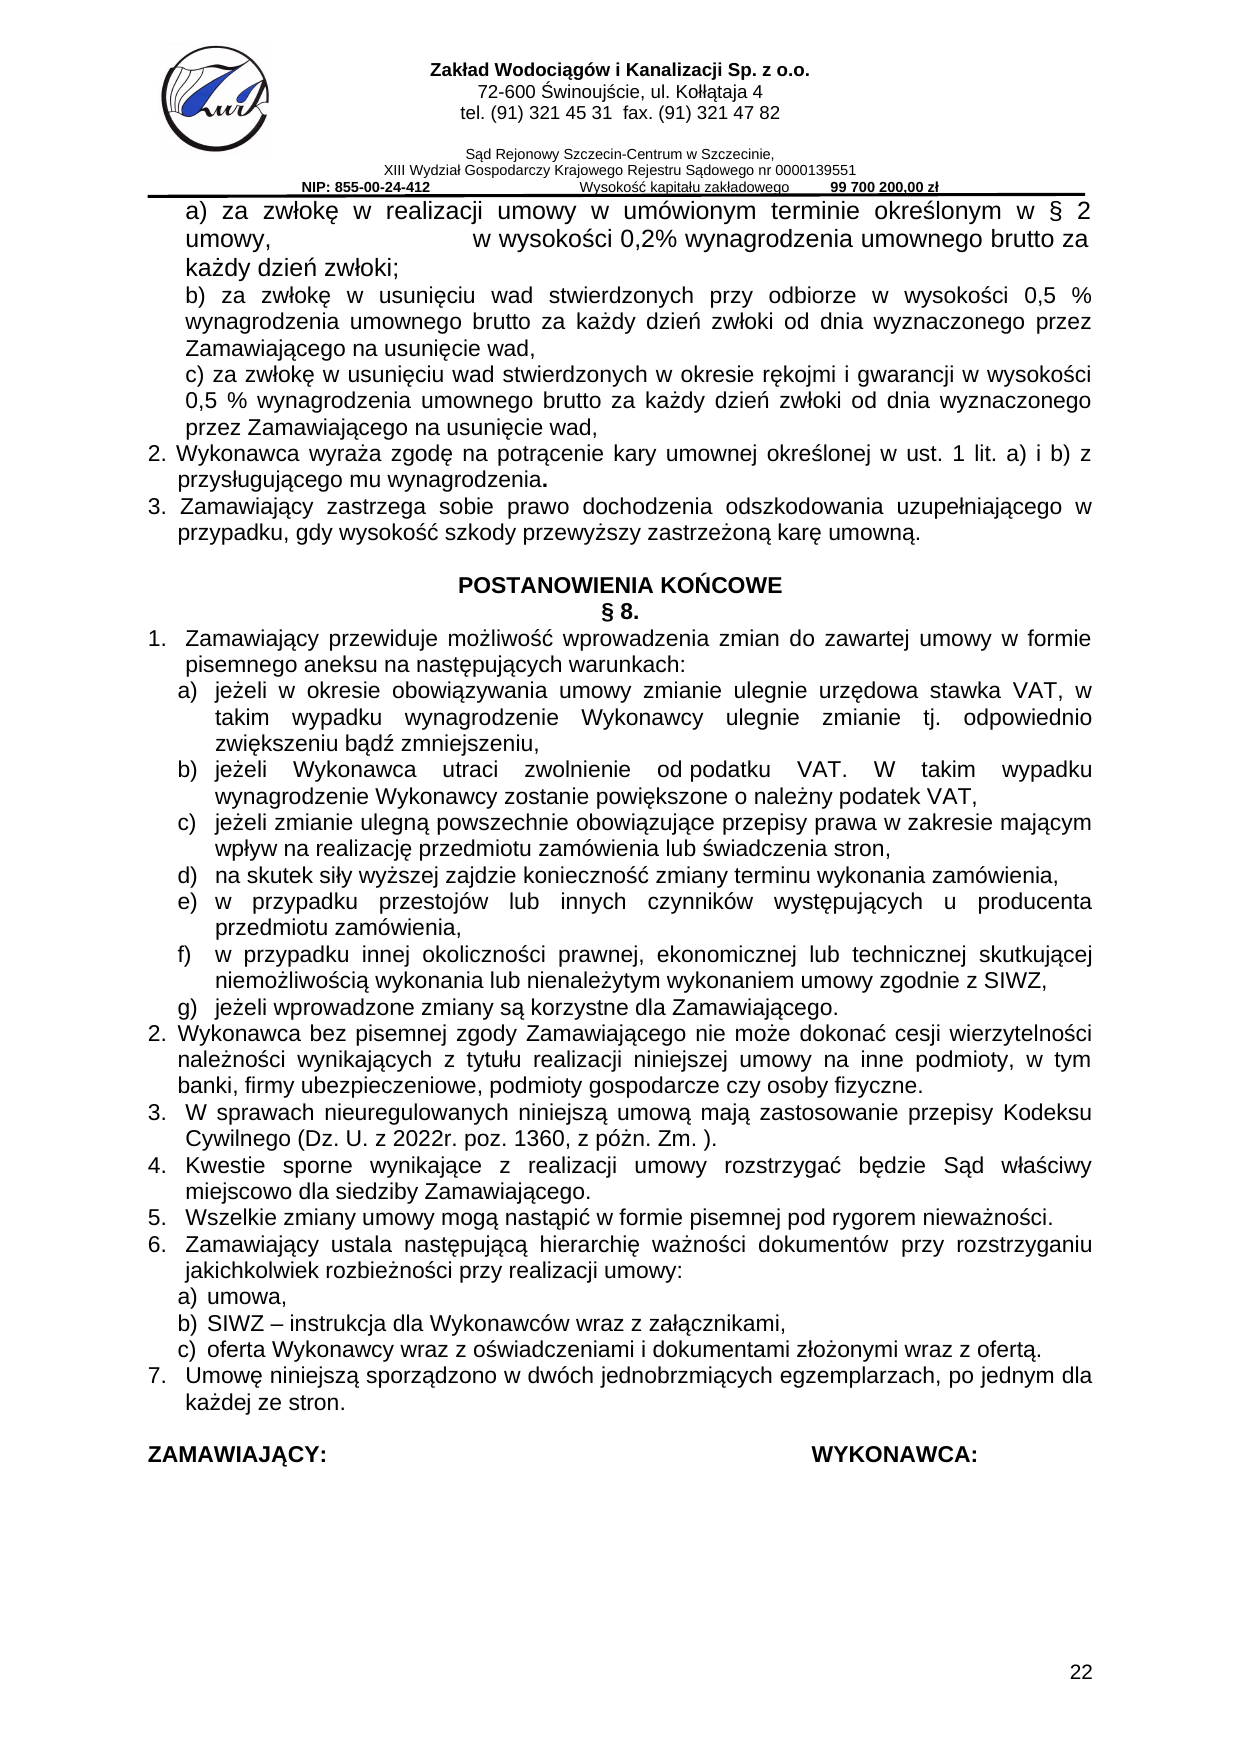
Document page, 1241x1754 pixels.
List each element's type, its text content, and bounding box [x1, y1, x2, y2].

list Umowę niniejszą sporządzono w dwóch jednobrzmiących egzemplarzach, po jednym dla każdej ze stron. [148, 1362, 1092, 1415]
list W sprawach nieuregulowanych niniejszą umową mają zastosowanie przepisy Kodeksu Cywilnego (Dz. U. z 2022r. poz. 1360, z póżn. Zm. ). [148, 1099, 1092, 1152]
list na skutek siły wyższej zajdzie konieczność zmiany terminu wykonania zamówienia, [177, 862, 1092, 888]
list w przypadku innej okoliczności prawnej, ekonomicznej lub technicznej skutkującej niemożliwością wykonania lub nienależytym wykonaniem umowy zgodnie z SIWZ, [177, 941, 1092, 993]
list jeżeli zmianie ulegną powszechnie obowiązujące przepisy prawa w zakresie mającym wpływ na realizację przedmiotu zamówienia lub świadczenia stron, [177, 809, 1092, 862]
list Zamawiający ustala następującą hierarchię ważności dokumentów przy rozstrzyganiu jakichkolwiek rozbieżności przy realizacji umowy: [148, 1231, 1092, 1283]
list jeżeli wprowadzone zmiany są korzystne dla Zamawiającego. [177, 993, 1092, 1020]
text ZAMAWIAJĄCY: WYKONAWCA: [148, 1441, 1092, 1468]
list Wszelkie zmiany umowy mogą nastąpić w formie pisemnej pod rygorem nieważności. [148, 1204, 1092, 1231]
text § 8. [148, 598, 1092, 624]
list Kwestie sporne wynikające z realizacji umowy rozstrzygać będzie Sąd właściwy miejscowo dla siedziby Zamawiającego. [148, 1152, 1092, 1204]
text a) za zwłokę w realizacji umowy w umówionym terminie określonym w § 2 umowy, w wysokości 0,2% wynagrodzenia umownego brutto za każdy dzień zwłoki; [185, 196, 1092, 282]
text 2. Wykonawca wyraża zgodę na potrącenie kary umownej określonej w ust. 1 lit. a) i b) z przysługującego mu wynagrodzenia. [148, 440, 1092, 493]
list umowa, [177, 1283, 1092, 1310]
list jeżeli w okresie obowiązywania umowy zmianie ulegnie urzędowa stawka VAT, w takim wypadku wynagrodzenie Wykonawcy ulegnie zmianie tj. odpowiednio zwiększeniu bądź zmniejszeniu, [177, 677, 1092, 756]
list w przypadku przestojów lub innych czynników występujących u producenta przedmiotu zamówienia, [177, 888, 1092, 941]
text c) za zwłokę w usunięciu wad stwierdzonych w okresie rękojmi i gwarancji w wysokości 0,5 % wynagrodzenia umownego brutto za każdy dzień zwłoki od dnia wyznaczonego przez Zamawiającego na usunięcie wad, [185, 361, 1092, 440]
text 3. Zamawiający zastrzega sobie prawo dochodzenia odszkodowania uzupełniającego w przypadku, gdy wysokość szkody przewyższy zastrzeżoną karę umowną. [148, 493, 1092, 545]
list SIWZ – instrukcja dla Wykonawców wraz z załącznikami, [177, 1310, 1092, 1336]
list Zamawiający przewiduje możliwość wprowadzenia zmian do zawartej umowy w formie pisemnego aneksu na następujących warunkach: [148, 624, 1092, 677]
subtitle POSTANOWIENIA KOŃCOWE [148, 572, 1092, 598]
picture [158, 42, 272, 156]
list Wykonawca bez pisemnej zgody Zamawiającego nie może dokonać cesji wierzytelności należności wynikających z tytułu realizacji niniejszej umowy na inne podmioty, w tym banki, firmy ubezpieczeniowe, podmioty gospodarcze czy osoby fizyczne. [148, 1020, 1092, 1099]
list oferta Wykonawcy wraz z oświadczeniami i dokumentami złożonymi wraz z ofertą. [177, 1336, 1092, 1362]
text b) za zwłokę w usunięciu wad stwierdzonych przy odbiorze w wysokości 0,5 % wynagrodzenia umownego brutto za każdy dzień zwłoki od dnia wyznaczonego przez Zamawiającego na usunięcie wad, [185, 282, 1092, 361]
list jeżeli Wykonawca utraci zwolnienie od podatku VAT. W takim wypadku wynagrodzenie Wykonawcy zostanie powiększone o należny podatek VAT, [177, 756, 1092, 809]
